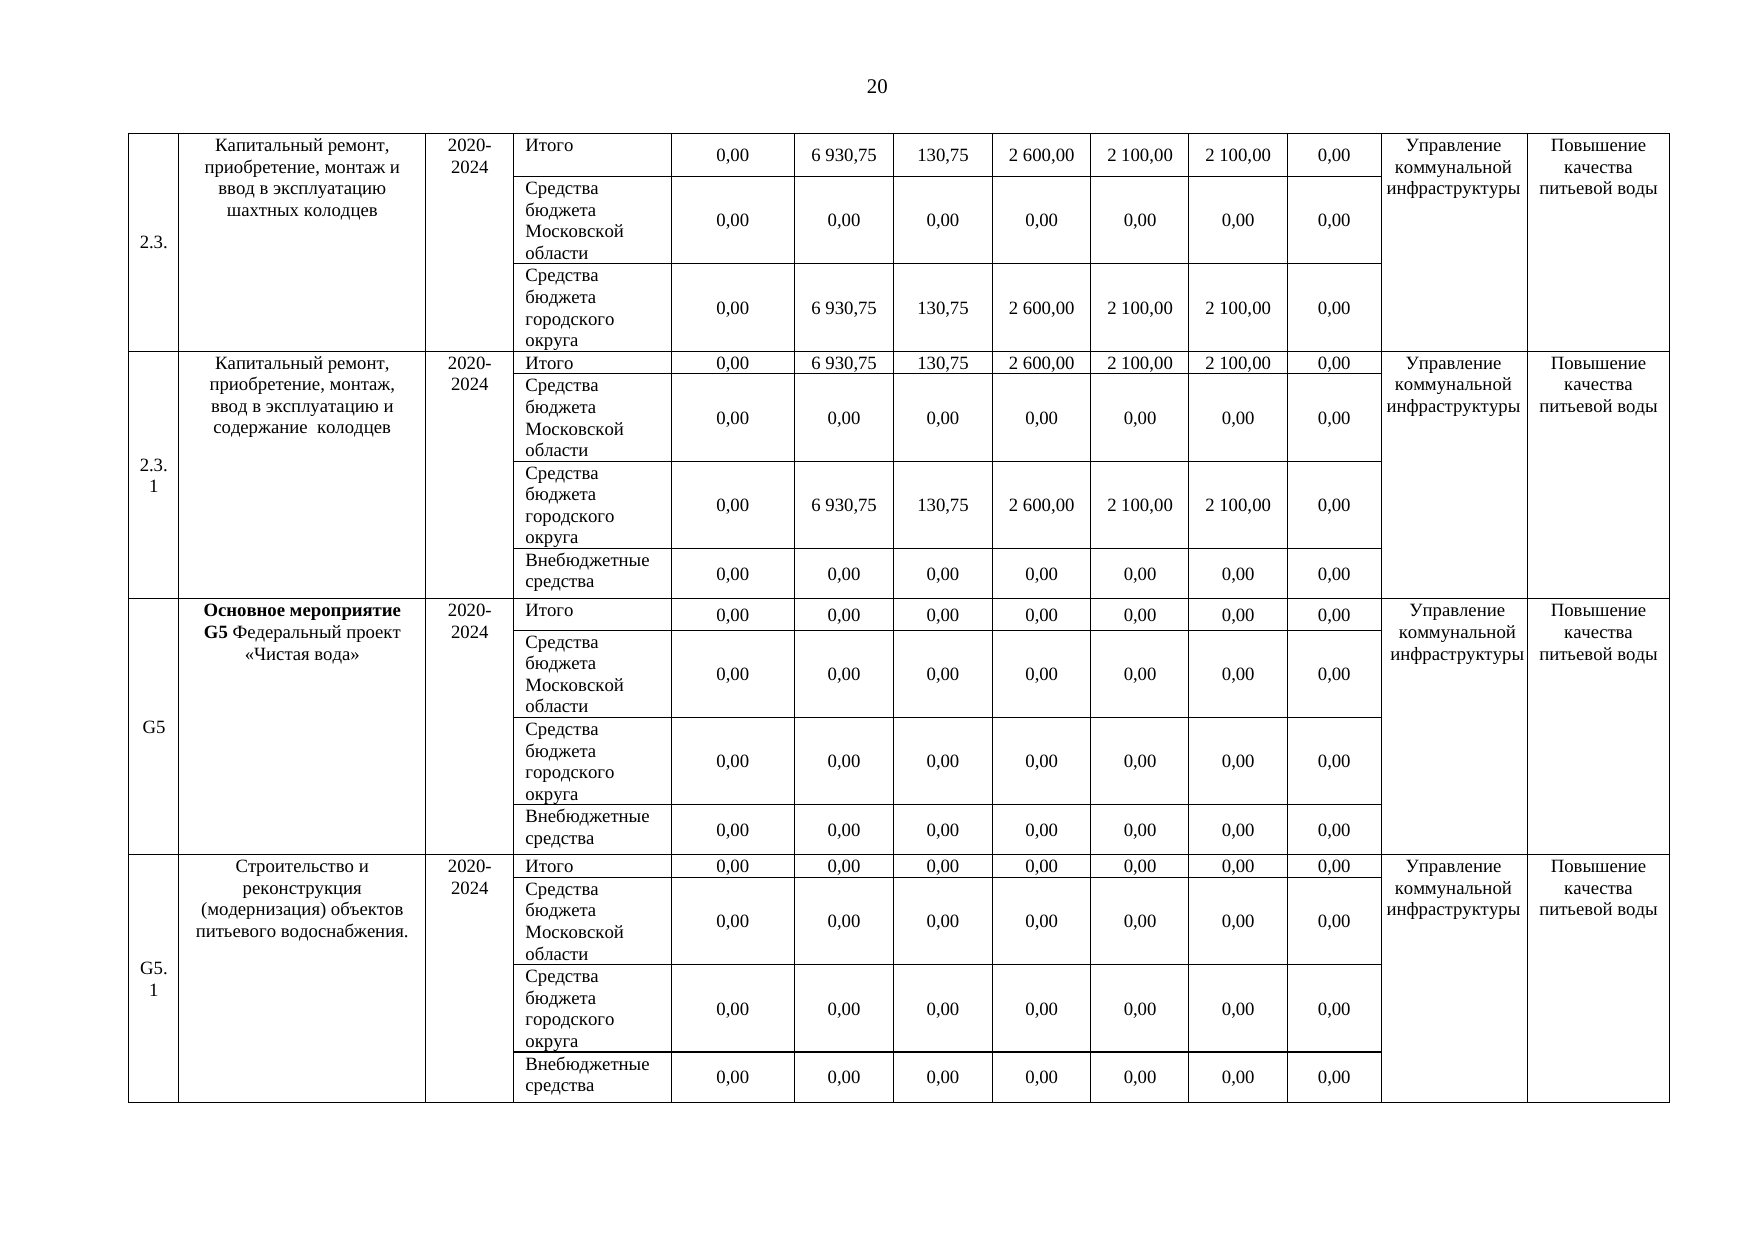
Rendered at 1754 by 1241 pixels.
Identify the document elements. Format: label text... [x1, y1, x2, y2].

table_cell 2 600,00 [993, 134, 1090, 176]
table_cell 0,00 [672, 599, 794, 629]
table_cell 0,00 [1189, 177, 1287, 263]
table_cell 0,00 [1189, 855, 1287, 877]
table_cell 0,00 [894, 878, 992, 964]
table_cell 2 100,00 [1091, 264, 1188, 351]
table_cell Итого [514, 352, 671, 373]
table_cell 0,00 [1288, 462, 1381, 548]
table_cell 0,00 [672, 352, 794, 373]
table_cell 0,00 [672, 374, 794, 461]
table_cell Средства бюджета Московской области [514, 177, 671, 263]
table_cell 0,00 [993, 631, 1090, 717]
table_cell Управление коммунальной инфраструктуры [1382, 855, 1527, 1102]
table_cell 0,00 [1091, 965, 1188, 1051]
table_cell 0,00 [894, 599, 992, 629]
table_cell 0,00 [672, 134, 794, 176]
table_cell Внебюджетные средства [514, 1053, 671, 1102]
table_cell 130,75 [894, 134, 992, 176]
table_cell Средства бюджета Московской области [514, 374, 671, 461]
table_cell Управление коммунальной инфраструктуры [1382, 599, 1527, 854]
table_cell 0,00 [795, 965, 893, 1051]
table_cell 0,00 [672, 549, 794, 598]
table_cell 0,00 [1288, 878, 1381, 964]
table_cell 0,00 [993, 599, 1090, 629]
table_cell 2.3. [129, 134, 178, 351]
table_cell 130,75 [894, 352, 992, 373]
table_cell Итого [514, 599, 671, 629]
table_cell 0,00 [1091, 878, 1188, 964]
table_cell 0,00 [1091, 549, 1188, 598]
table_cell 0,00 [1091, 631, 1188, 717]
table_cell 2 600,00 [993, 462, 1090, 548]
table_cell 0,00 [1189, 965, 1287, 1051]
table_cell 2020-2024 [426, 599, 513, 854]
table_cell 0,00 [1189, 549, 1287, 598]
table_cell 0,00 [894, 177, 992, 263]
table_cell 0,00 [1091, 718, 1188, 804]
table_cell 0,00 [1288, 134, 1381, 176]
table_cell 0,00 [1189, 631, 1287, 717]
table_cell 0,00 [1288, 1053, 1381, 1102]
table_cell 0,00 [1288, 549, 1381, 598]
table_cell 0,00 [1288, 718, 1381, 804]
table_cell 0,00 [795, 1053, 893, 1102]
table_cell 2 100,00 [1189, 352, 1287, 373]
table_cell 0,00 [1189, 599, 1287, 629]
table_cell Строительство и реконструкция (модернизация) объектов питьевого водоснабжения. [179, 855, 425, 1102]
table_cell G5 [129, 599, 178, 854]
table_cell Капитальный ремонт, приобретение, монтаж, ввод в эксплуатацию и содержание колодцев [179, 352, 425, 598]
table_cell Средства бюджета городского округа [514, 462, 671, 548]
table_cell 0,00 [1288, 599, 1381, 629]
table_cell 2 100,00 [1091, 462, 1188, 548]
table_cell 0,00 [993, 965, 1090, 1051]
table_cell 0,00 [672, 855, 794, 877]
table_cell 0,00 [1288, 264, 1381, 351]
table_cell Повышение качества питьевой воды [1528, 599, 1669, 854]
table_cell 0,00 [1189, 374, 1287, 461]
table_cell 0,00 [1288, 965, 1381, 1051]
table_cell 0,00 [1091, 1053, 1188, 1102]
table_cell 0,00 [1288, 352, 1381, 373]
table_cell 0,00 [894, 855, 992, 877]
table_cell Средства бюджета Московской области [514, 631, 671, 717]
table_cell 0,00 [1189, 718, 1287, 804]
table_cell 0,00 [894, 965, 992, 1051]
table_cell 0,00 [795, 631, 893, 717]
table_cell 0,00 [672, 177, 794, 263]
table_cell 0,00 [795, 855, 893, 877]
table_cell 0,00 [993, 805, 1090, 854]
table_cell Средства бюджета Московской области [514, 878, 671, 964]
table_cell 0,00 [993, 1053, 1090, 1102]
table_cell 0,00 [795, 599, 893, 629]
table_cell 0,00 [1189, 1053, 1287, 1102]
table_cell 0,00 [993, 177, 1090, 263]
table_cell Основное мероприятие G5 Федеральный проект «Чистая вода» [179, 599, 425, 854]
table_cell 2 100,00 [1189, 134, 1287, 176]
table_cell 0,00 [795, 374, 893, 461]
table_cell 0,00 [894, 1053, 992, 1102]
table_cell Повышение качества питьевой воды [1528, 352, 1669, 598]
table_cell 0,00 [672, 462, 794, 548]
table_cell Итого [514, 134, 671, 176]
table_cell 0,00 [1189, 805, 1287, 854]
table_cell 0,00 [795, 805, 893, 854]
table_cell 0,00 [894, 374, 992, 461]
table_cell 0,00 [993, 718, 1090, 804]
table_cell 0,00 [795, 549, 893, 598]
table_cell 0,00 [1091, 805, 1188, 854]
table_cell 0,00 [795, 878, 893, 964]
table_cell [1382, 134, 1527, 351]
table_cell 2.3.1 [129, 352, 178, 598]
table_cell 2020-2024 [426, 352, 513, 598]
table_cell 0,00 [1288, 177, 1381, 263]
table_cell 2 100,00 [1091, 134, 1188, 176]
table_cell 0,00 [1288, 374, 1381, 461]
table_cell Внебюджетные средства [514, 805, 671, 854]
table_cell Итого [514, 855, 671, 877]
table_cell 0,00 [672, 631, 794, 717]
table_cell 0,00 [1288, 855, 1381, 877]
table_cell 2020-2024 [426, 134, 513, 351]
table_cell 130,75 [894, 462, 992, 548]
table_cell 2 600,00 [993, 352, 1090, 373]
table_cell Средства бюджета городского округа [514, 965, 671, 1051]
table_cell 6 930,75 [795, 264, 893, 351]
table_cell G5.1 [129, 855, 178, 1102]
table_cell 0,00 [894, 549, 992, 598]
table_cell 0,00 [993, 374, 1090, 461]
table_cell 0,00 [1189, 878, 1287, 964]
table_cell 0,00 [1091, 374, 1188, 461]
table_cell Капитальный ремонт, приобретение, монтаж и ввод в эксплуатацию шахтных колодцев [179, 134, 425, 351]
table_cell 2 100,00 [1091, 352, 1188, 373]
table_cell Внебюджетные средства [514, 549, 671, 598]
table_cell 0,00 [672, 1053, 794, 1102]
table_cell 130,75 [894, 264, 992, 351]
table_cell 6 930,75 [795, 462, 893, 548]
table_cell 0,00 [672, 878, 794, 964]
table_cell 0,00 [894, 718, 992, 804]
table_cell 0,00 [993, 549, 1090, 598]
table_cell 2020-2024 [426, 855, 513, 1102]
table_cell 0,00 [672, 718, 794, 804]
table_cell 0,00 [894, 631, 992, 717]
table_cell 6 930,75 [795, 134, 893, 176]
table_cell 0,00 [672, 805, 794, 854]
table_cell 0,00 [1288, 805, 1381, 854]
table_cell 0,00 [795, 177, 893, 263]
table_cell 0,00 [894, 805, 992, 854]
table_cell 0,00 [1091, 177, 1188, 263]
table_cell Управление коммунальной инфраструктуры [1382, 352, 1527, 598]
table_cell Средства бюджета городского округа [514, 264, 671, 351]
table_cell 6 930,75 [795, 352, 893, 373]
table_cell 2 600,00 [993, 264, 1090, 351]
table_cell 0,00 [1091, 855, 1188, 877]
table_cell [1528, 134, 1669, 351]
table_cell 2 100,00 [1189, 462, 1287, 548]
table_cell 0,00 [672, 264, 794, 351]
table_cell 0,00 [795, 718, 893, 804]
table_cell Средства бюджета городского округа [514, 718, 671, 804]
table_cell 0,00 [1091, 599, 1188, 629]
table_cell Повышение качества питьевой воды [1528, 855, 1669, 1102]
table_cell 0,00 [993, 878, 1090, 964]
table_cell 2 100,00 [1189, 264, 1287, 351]
table_cell 0,00 [993, 855, 1090, 877]
table_cell 0,00 [1288, 631, 1381, 717]
table_cell 0,00 [672, 965, 794, 1051]
